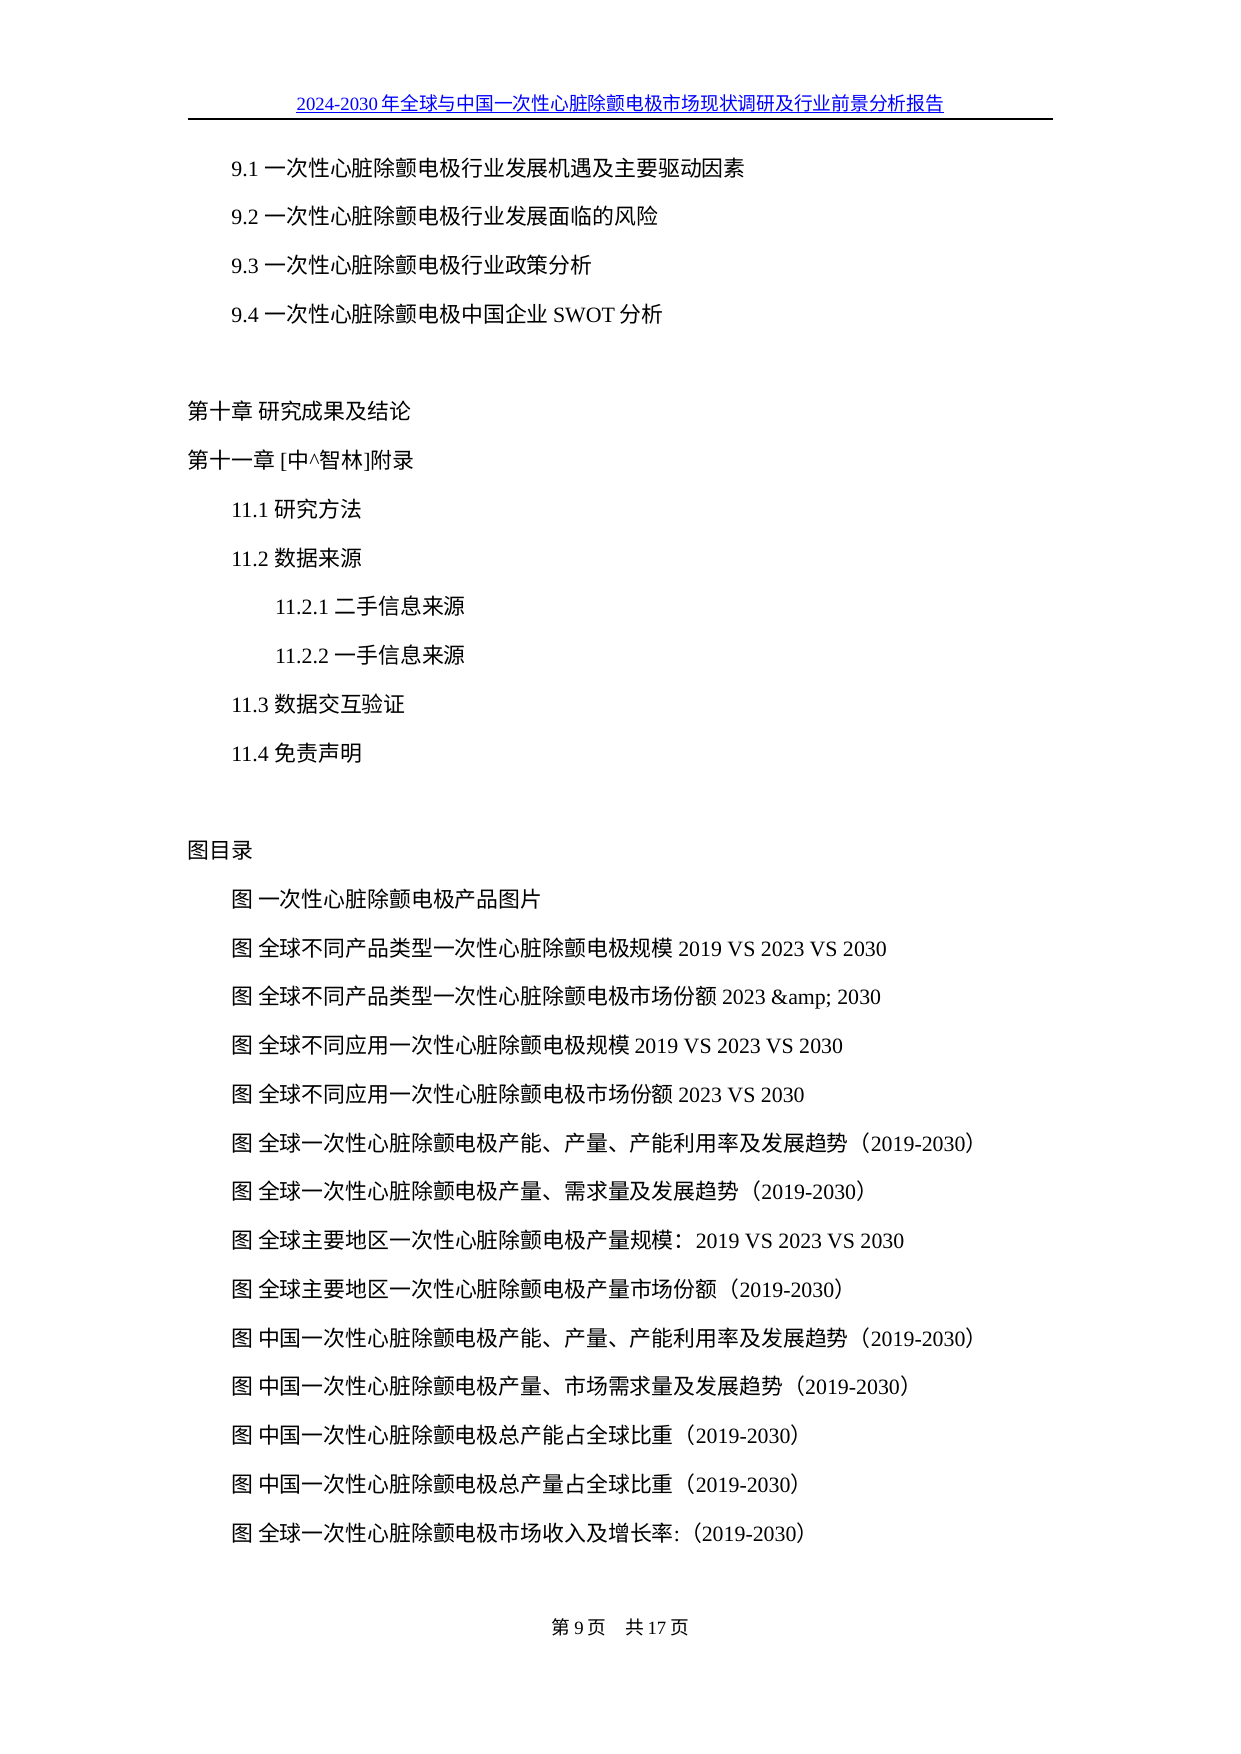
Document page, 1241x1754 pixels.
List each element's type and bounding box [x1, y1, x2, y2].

text [187, 150, 1053, 1548]
